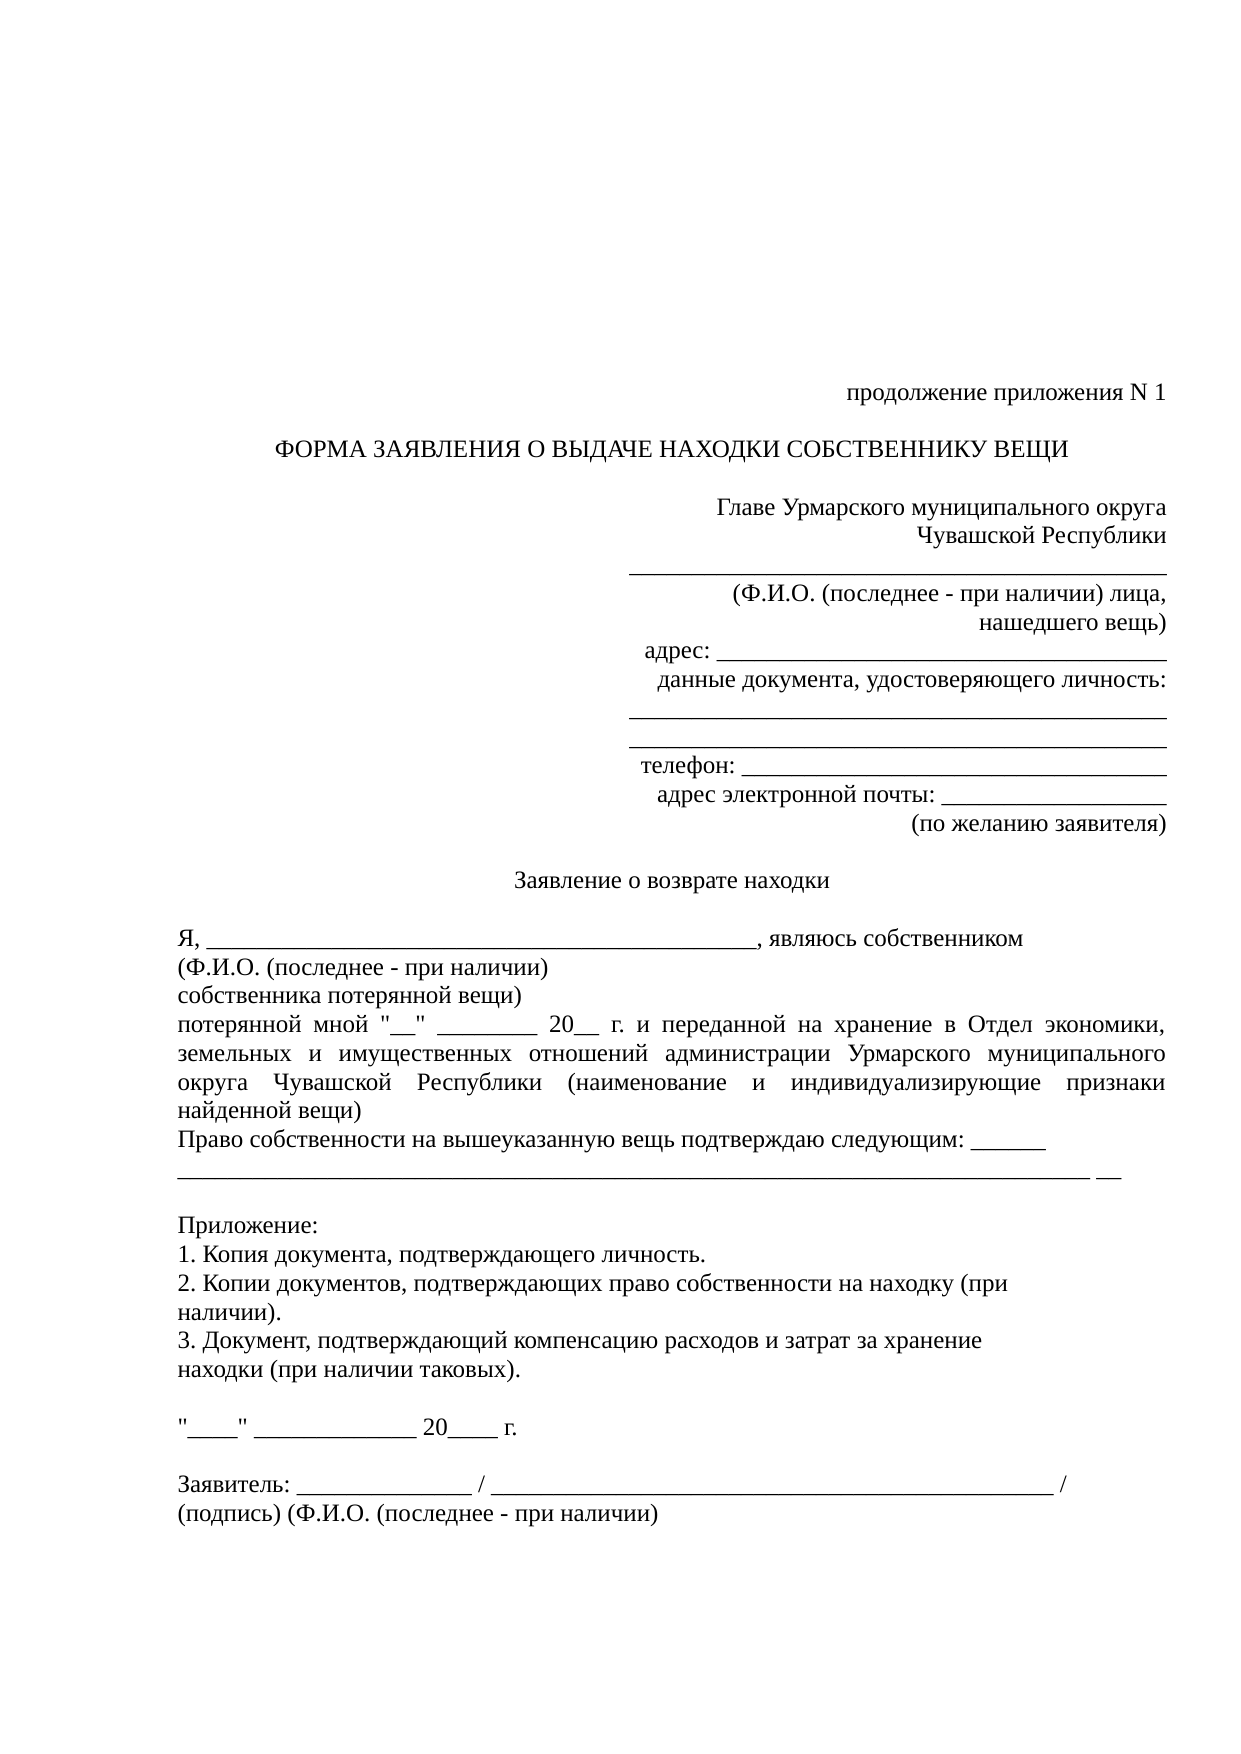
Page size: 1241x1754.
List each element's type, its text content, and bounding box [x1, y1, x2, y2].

text собственника потерянной вещи) [177, 981, 1167, 1009]
text ___________________________________________ [177, 549, 1167, 578]
text потерянной мной "__" ________ 20__ г. и переданной на хранение в Отдел экономики, земельных и имущественных отношений администрации Урмарского муниципального округа Чувашской Республики (наименование и индивидуализирующие признаки найденной вещи) [177, 1009, 1167, 1124]
text данные документа, удостоверяющего личность: [177, 664, 1167, 693]
text Приложение: [177, 1211, 1167, 1239]
text ___________________________________________ [177, 722, 1167, 751]
text (Ф.И.О. (последнее - при наличии) [177, 952, 1167, 981]
text 3. Документ, подтверждающий компенсацию расходов и затрат за хранение [177, 1326, 1167, 1354]
text продолжение приложения N 1 [177, 377, 1167, 406]
text Чувашской Республики [177, 521, 1167, 549]
text Право собственности на вышеуказанную вещь подтверждаю следующим: ______ [177, 1124, 1167, 1153]
text нашедшего вещь) [177, 607, 1167, 636]
text 1. Копия документа, подтверждающего личность. [177, 1239, 1167, 1268]
text ___________________________________________ [177, 693, 1167, 722]
text "____" _____________ 20____ г. [177, 1412, 1167, 1441]
text адрес электронной почты: __________________ [177, 779, 1167, 808]
text наличии). [177, 1297, 1167, 1326]
text находки (при наличии таковых). [177, 1354, 1167, 1383]
text _________________________________________________________________________ __ [177, 1153, 1167, 1182]
text адрес: ____________________________________ [177, 636, 1167, 664]
text Я, ____________________________________________, являюсь собственником [177, 923, 1167, 952]
text Главе Урмарского муниципального округа [177, 492, 1167, 521]
text телефон: __________________________________ [177, 751, 1167, 779]
text 2. Копии документов, подтверждающих право собственности на находку (при [177, 1268, 1167, 1297]
text Заявитель: ______________ / _____________________________________________ / [177, 1469, 1167, 1498]
text (подпись) (Ф.И.О. (последнее - при наличии) [177, 1498, 1167, 1527]
text ФОРМА ЗАЯВЛЕНИЯ О ВЫДАЧЕ НАХОДКИ СОБСТВЕННИКУ ВЕЩИ [177, 434, 1167, 463]
text Заявление о возврате находки [177, 866, 1167, 894]
text (по желанию заявителя) [177, 808, 1167, 837]
text (Ф.И.О. (последнее - при наличии) лица, [177, 578, 1167, 607]
